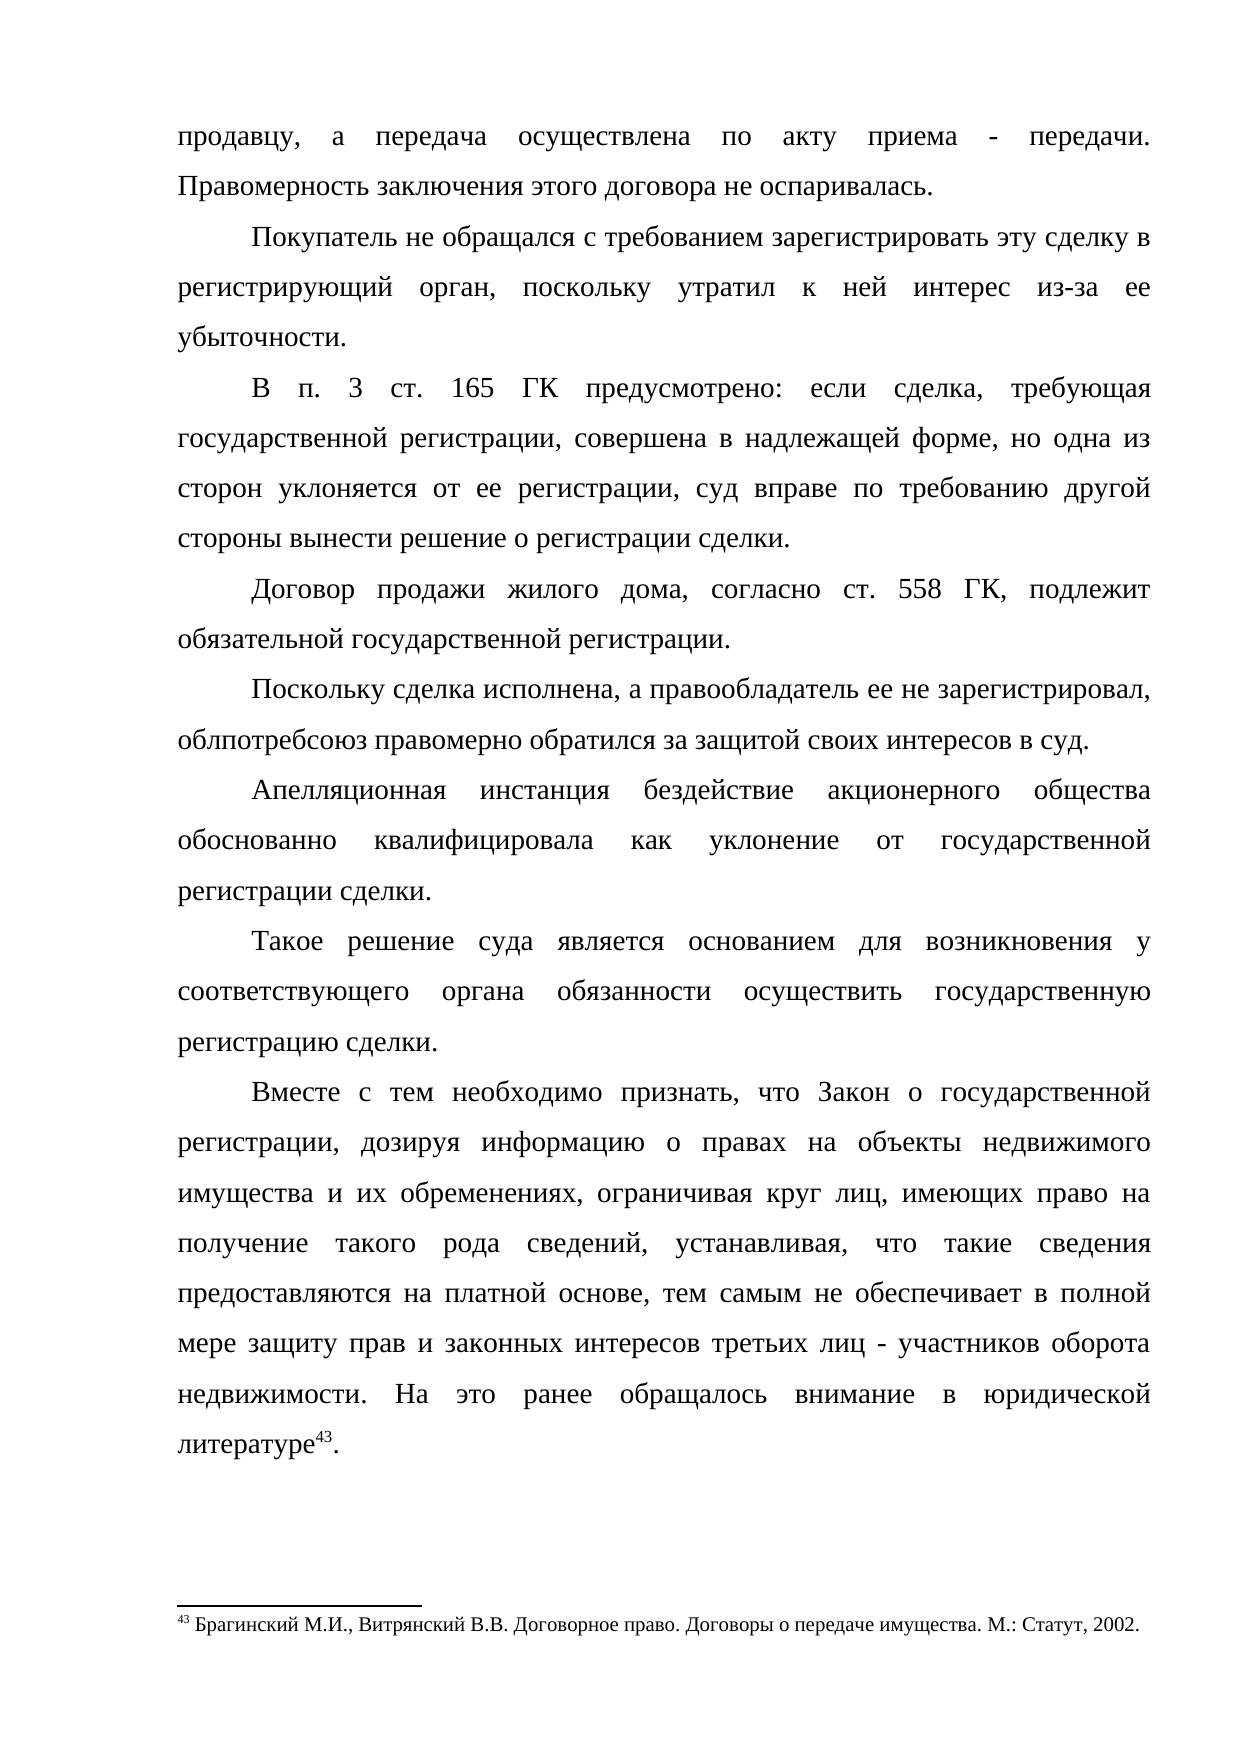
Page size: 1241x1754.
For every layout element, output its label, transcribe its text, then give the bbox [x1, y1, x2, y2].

text В п. 3 ст. 165 ГК предусмотрено: если сделка, требующая государственной регистрации, совершена в надлежащей форме, но одна из сторон уклоняется от ее регистрации, суд вправе по требованию другой стороны вынести решение о регистрации сделки. [177, 370, 1152, 554]
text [177, 118, 1152, 202]
text Договор продажи жилого дома, согласно ст. 558 ГК, подлежит обязательной государственной регистрации. [177, 571, 1152, 655]
text Вместе с тем необходимо признать, что Закон о государственной регистрации, дозируя информацию о правах на объекты недвижимого имущества и их обременениях, ограничивая круг лиц, имеющих право на получение такого рода сведений, устанавливая, что такие сведения предоставляются на платной основе, тем самым не обеспечивает в полной мере защиту прав и законных интересов третьих лиц - участников оборота недвижимости. На это ранее обращалось внимание в юридической литературе. [177, 1074, 1152, 1460]
text Такое решение суда является основанием для возникновения у соответствующего органа обязанности осуществить государственную регистрацию сделки. [177, 923, 1152, 1057]
text Покупатель не обращался с требованием зарегистрировать эту сделку в регистрирующий орган, поскольку утратил к ней интерес из-за ее убыточности. [177, 219, 1152, 353]
text Поскольку сделка исполнена, а правообладатель ее не зарегистрировал, облпотребсоюз правомерно обратился за защитой своих интересов в суд. [177, 672, 1152, 755]
text Апелляционная инстанция бездействие акционерного общества обоснованно квалифицировала как уклонение от государственной регистрации сделки. [177, 772, 1152, 906]
